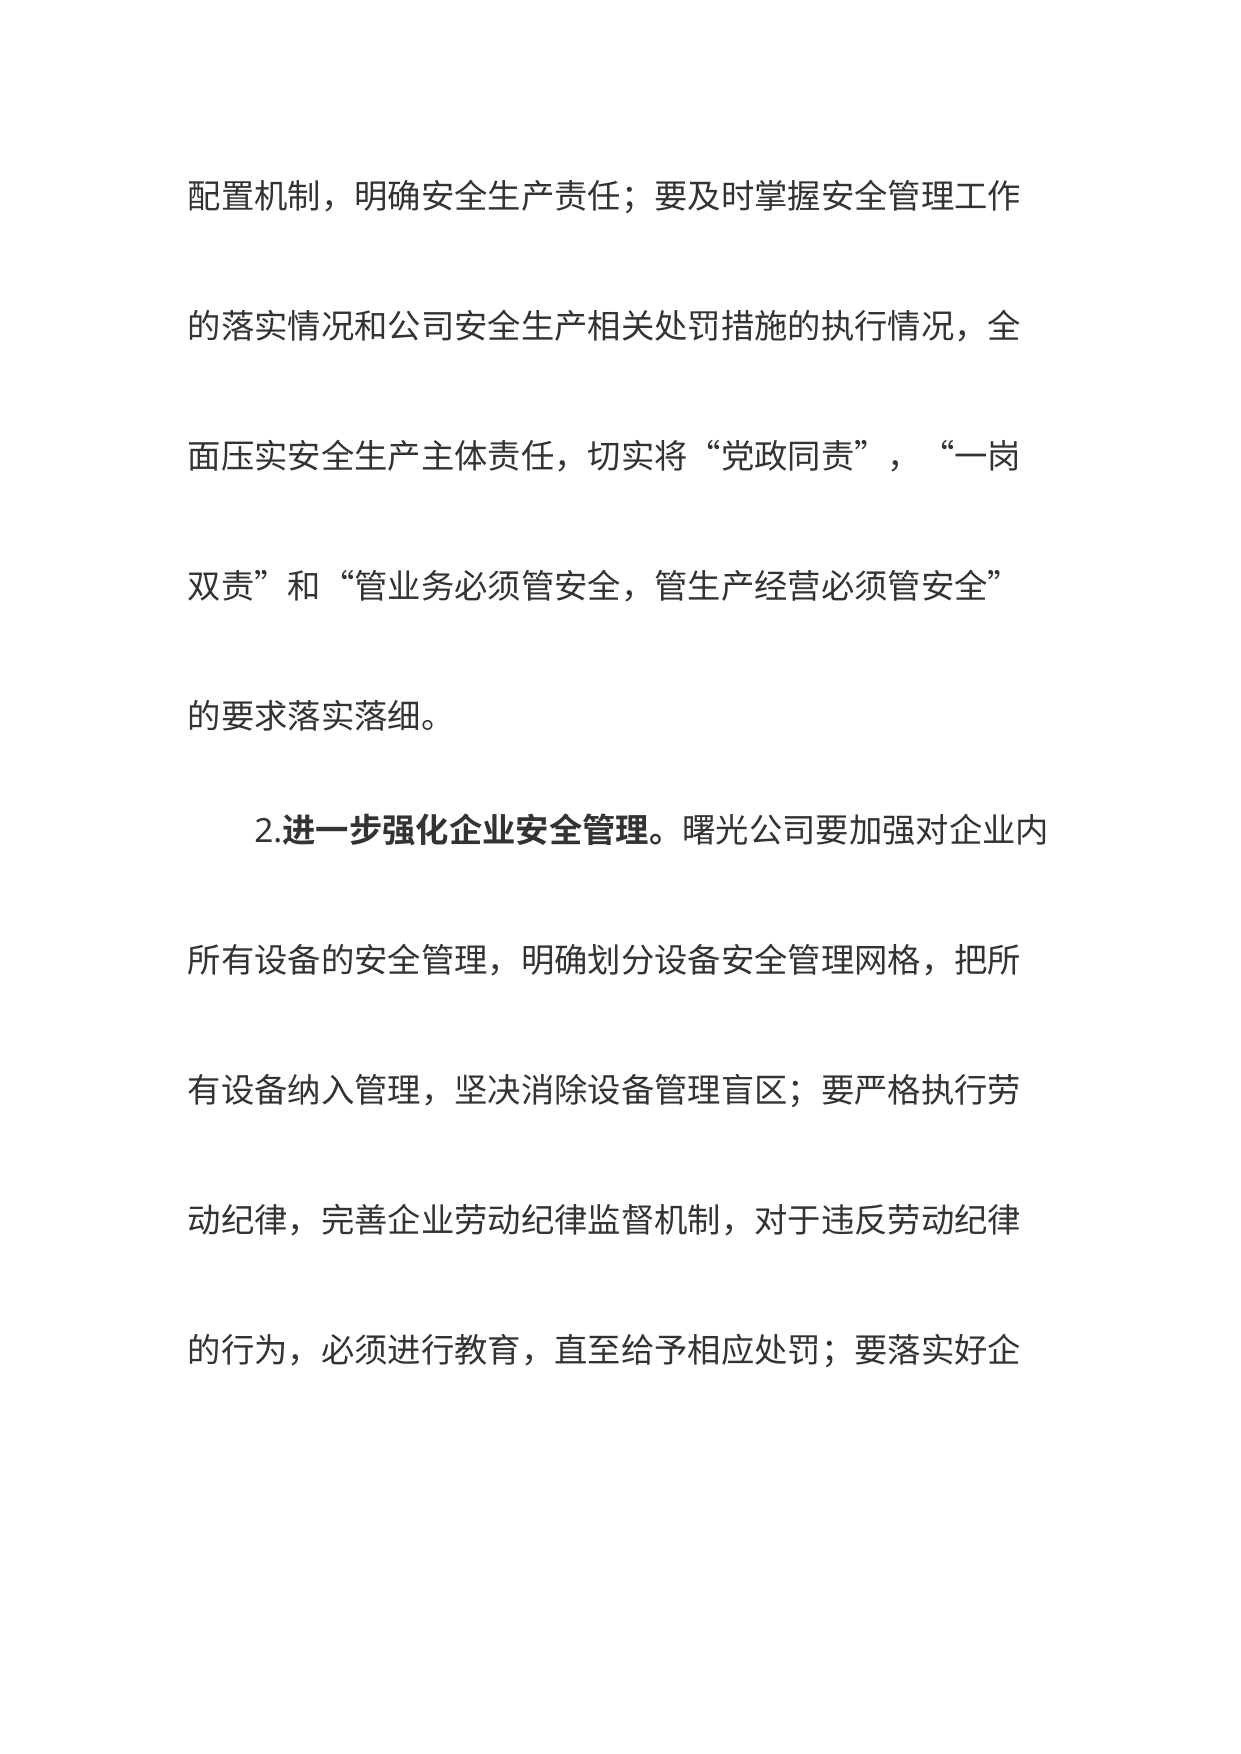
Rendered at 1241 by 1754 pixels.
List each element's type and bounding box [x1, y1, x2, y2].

text [187, 162, 1053, 747]
text [187, 795, 1053, 1380]
